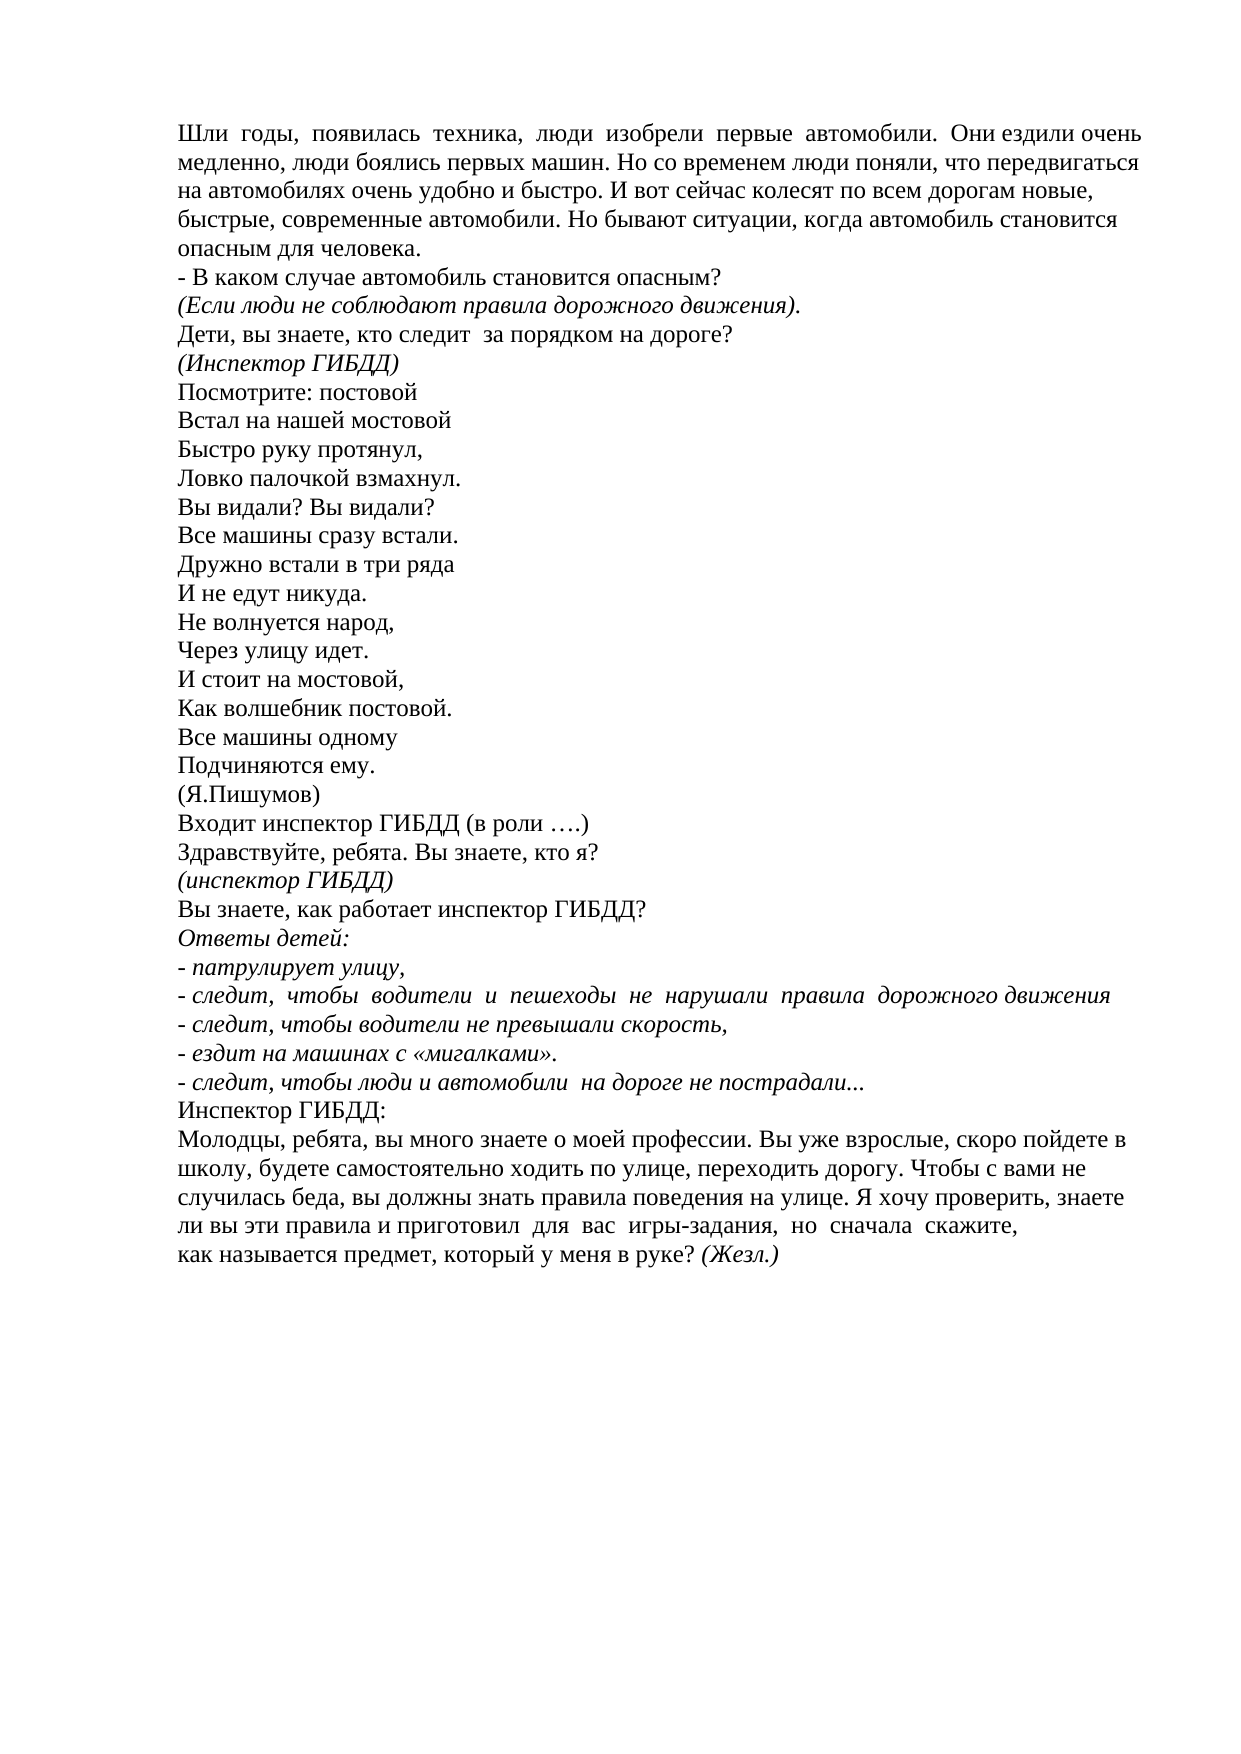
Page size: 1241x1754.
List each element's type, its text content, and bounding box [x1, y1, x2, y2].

text - В каком случае автомобиль становится опасным? [177, 262, 1152, 291]
text - ездит на машинах с «мигалками». [177, 1038, 1152, 1067]
text Ответы детей: [177, 923, 1152, 952]
text - патрулирует улицу, [177, 952, 1152, 981]
text Вы знаете, как работает инспектор ГИБДД? [177, 894, 1152, 923]
text - следит, чтобы водители не превышали скорость, [177, 1009, 1152, 1038]
text Дружно встали в три ряда [177, 549, 1152, 578]
text Входит инспектор ГИБДД (в роли ….) [177, 808, 1152, 837]
text И стоит на мостовой, [177, 664, 1152, 693]
text Не волнуется народ, [177, 607, 1152, 636]
text Как волшебник постовой. [177, 693, 1152, 722]
text (инспектор ГИБДД) [177, 866, 1152, 894]
text Через улицу идет. [177, 636, 1152, 664]
text (Я.Пишумов) [177, 779, 1152, 808]
text как называется предмет, который у меня в руке? (Жезл.) [177, 1239, 1152, 1268]
text - следит, чтобы водители и пешеходы не нарушали правила дорожного движения [177, 981, 1152, 1009]
text Встал на нашей мостовой [177, 406, 1152, 434]
text Ловко палочкой взмахнул. [177, 463, 1152, 492]
text Все машины сразу встали. [177, 521, 1152, 549]
text Шли годы, появилась техника, люди изобрели первые автомобили. Они ездили очень медленно, люди боялись первых машин. Но со временем люди поняли, что передвигаться на автомобилях очень удобно и быстро. И вот сейчас колесят по всем дорогам новые, быстрые, современные автомобили. Но бывают ситуации, когда автомобиль становится опасным для человека. [177, 118, 1152, 262]
text (Если люди не соблюдают правила дорожного движения). [177, 291, 1152, 319]
text Посмотрите: постовой [177, 377, 1152, 406]
text Молодцы, ребята, вы много знаете о моей профессии. Вы уже взрослые, скоро пойдете в школу, будете самостоятельно ходить по улице, переходить дорогу. Чтобы с вами не случилась беда, вы должны знать правила поведения на улице. Я хочу проверить, знаете ли вы эти правила и приготовил для вас игры-задания, но сначала скажите, [177, 1124, 1152, 1239]
text Подчиняются ему. [177, 751, 1152, 779]
text (Инспектор ГИБДД) [177, 348, 1152, 377]
text Вы видали? Вы видали? [177, 492, 1152, 521]
text Все машины одному [177, 722, 1152, 751]
text Здравствуйте, ребята. Вы знаете, кто я? [177, 837, 1152, 866]
text Быстро руку протянул, [177, 434, 1152, 463]
text И не едут никуда. [177, 578, 1152, 607]
text Инспектор ГИБДД: [177, 1096, 1152, 1124]
text - следит, чтобы люди и автомобили на дороге не пострадали... [177, 1067, 1152, 1096]
text Дети, вы знаете, кто следит за порядком на дороге? [177, 319, 1152, 348]
